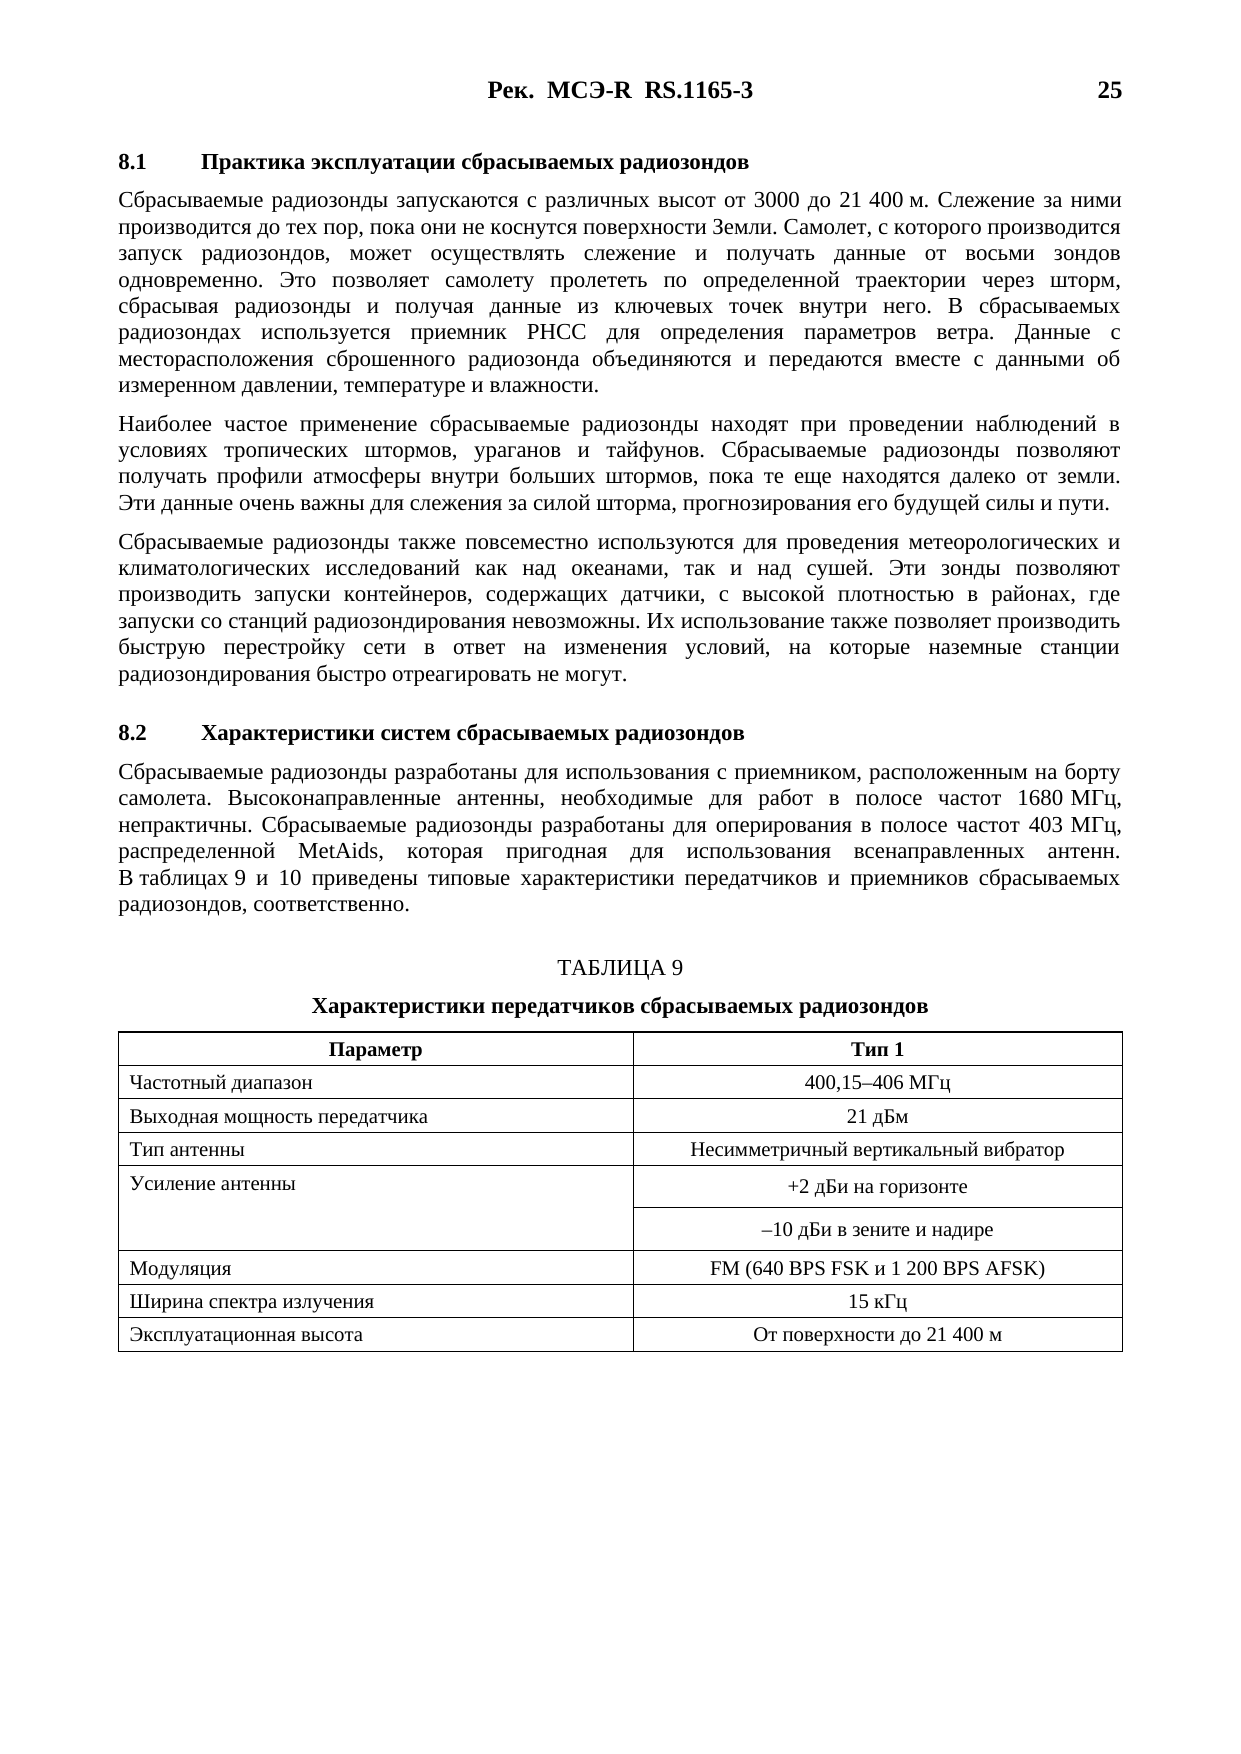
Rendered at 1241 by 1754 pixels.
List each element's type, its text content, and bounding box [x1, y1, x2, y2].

subtitle 8.1 Практика эксплуатации сбрасываемых радиозондов [118, 148, 1122, 174]
table_cell 21 дБм [634, 1099, 1122, 1132]
table_cell 400,15–406 МГц [634, 1066, 1122, 1098]
table_cell От поверхности до 21 400 м [634, 1318, 1122, 1351]
text Наиболее частое применение сбрасываемые радиозонды находят при проведении наблюдений в условиях тропических штормов, ураганов и тайфунов. Сбрасываемые радиозонды позволяют получать профили атмосферы внутри больших штормов, пока те еще находятся далеко от земли. Эти данные очень важны для слежения за силой шторма, прогнозирования его будущей силы и пути. [118, 410, 1122, 515]
text Сбрасываемые радиозонды запускаются с различных высот от 3000 до 21 400 м. Слежение за ними производится до тех пор, пока они не коснутся поверхности Земли. Самолет, с которого производится запуск радиозондов, может осуществлять слежение и получать данные от восьми зондов одновременно. Это позволяет самолету пролететь по определенной траектории через шторм, сбрасывая радиозонды и получая данные из ключевых точек внутри него. В сбрасываемых радиозондах используется приемник РНСС для определения параметров ветра. Данные с месторасположения сброшенного радиозонда объединяются и передаются вместе с данными об измеренном давлении, температуре и влажности. [118, 187, 1122, 397]
table_cell Несимметричный вертикальный вибратор [634, 1133, 1122, 1165]
table_cell –10 дБи в зените и надире [634, 1208, 1122, 1250]
text Сбрасываемые радиозонды разработаны для использования с приемником, расположенным на борту самолета. Высоконаправленные антенны, необходимые для работ в полосе частот 1680 МГц, непрактичны. Сбрасываемые радиозонды разработаны для оперирования в полосе частот 403 МГц, распределенной MetAids, которая пригодная для использования всенаправленных антенн. В таблицах 9 и 10 приведены типовые характеристики передатчиков и приемников сбрасываемых радиозондов, соответственно. [118, 758, 1122, 916]
table_cell +2 дБи на горизонте [634, 1166, 1122, 1207]
table_cell 15 кГц [634, 1285, 1122, 1317]
table_cell Выходная мощность передатчика [119, 1099, 633, 1132]
table_cell Эксплуатационная высота [119, 1318, 633, 1351]
table_header Параметр [119, 1033, 633, 1065]
table_cell Ширина спектра излучения [119, 1285, 633, 1317]
subtitle 8.2 Характеристики систем сбрасываемых радиозондов [118, 719, 1122, 746]
text Сбрасываемые радиозонды также повсеместно используются для проведения метеорологических и климатологических исследований как над океанами, так и над сушей. Эти зонды позволяют производить запуски контейнеров, содержащих датчики, с высокой плотностью в районах, где запуски со станций радиозондирования невозможны. Их использование также позволяет производить быструю перестройку сети в ответ на изменения условий, на которые наземные станции радиозондирования быстро отреагировать не могут. [118, 528, 1122, 686]
table_header Тип 1 [634, 1033, 1122, 1065]
table_cell FM (640 BPS FSK и 1 200 BPS AFSK) [634, 1251, 1122, 1284]
table_cell Тип антенны [119, 1133, 633, 1165]
table_cell Модуляция [119, 1251, 633, 1284]
text ТАБЛИЦА 9 [118, 954, 1122, 980]
title Характеристики передатчиков сбрасываемых радиозондов [118, 993, 1122, 1019]
table_cell Частотный диапазон [119, 1066, 633, 1098]
table_cell Усиление антенны [119, 1166, 633, 1250]
